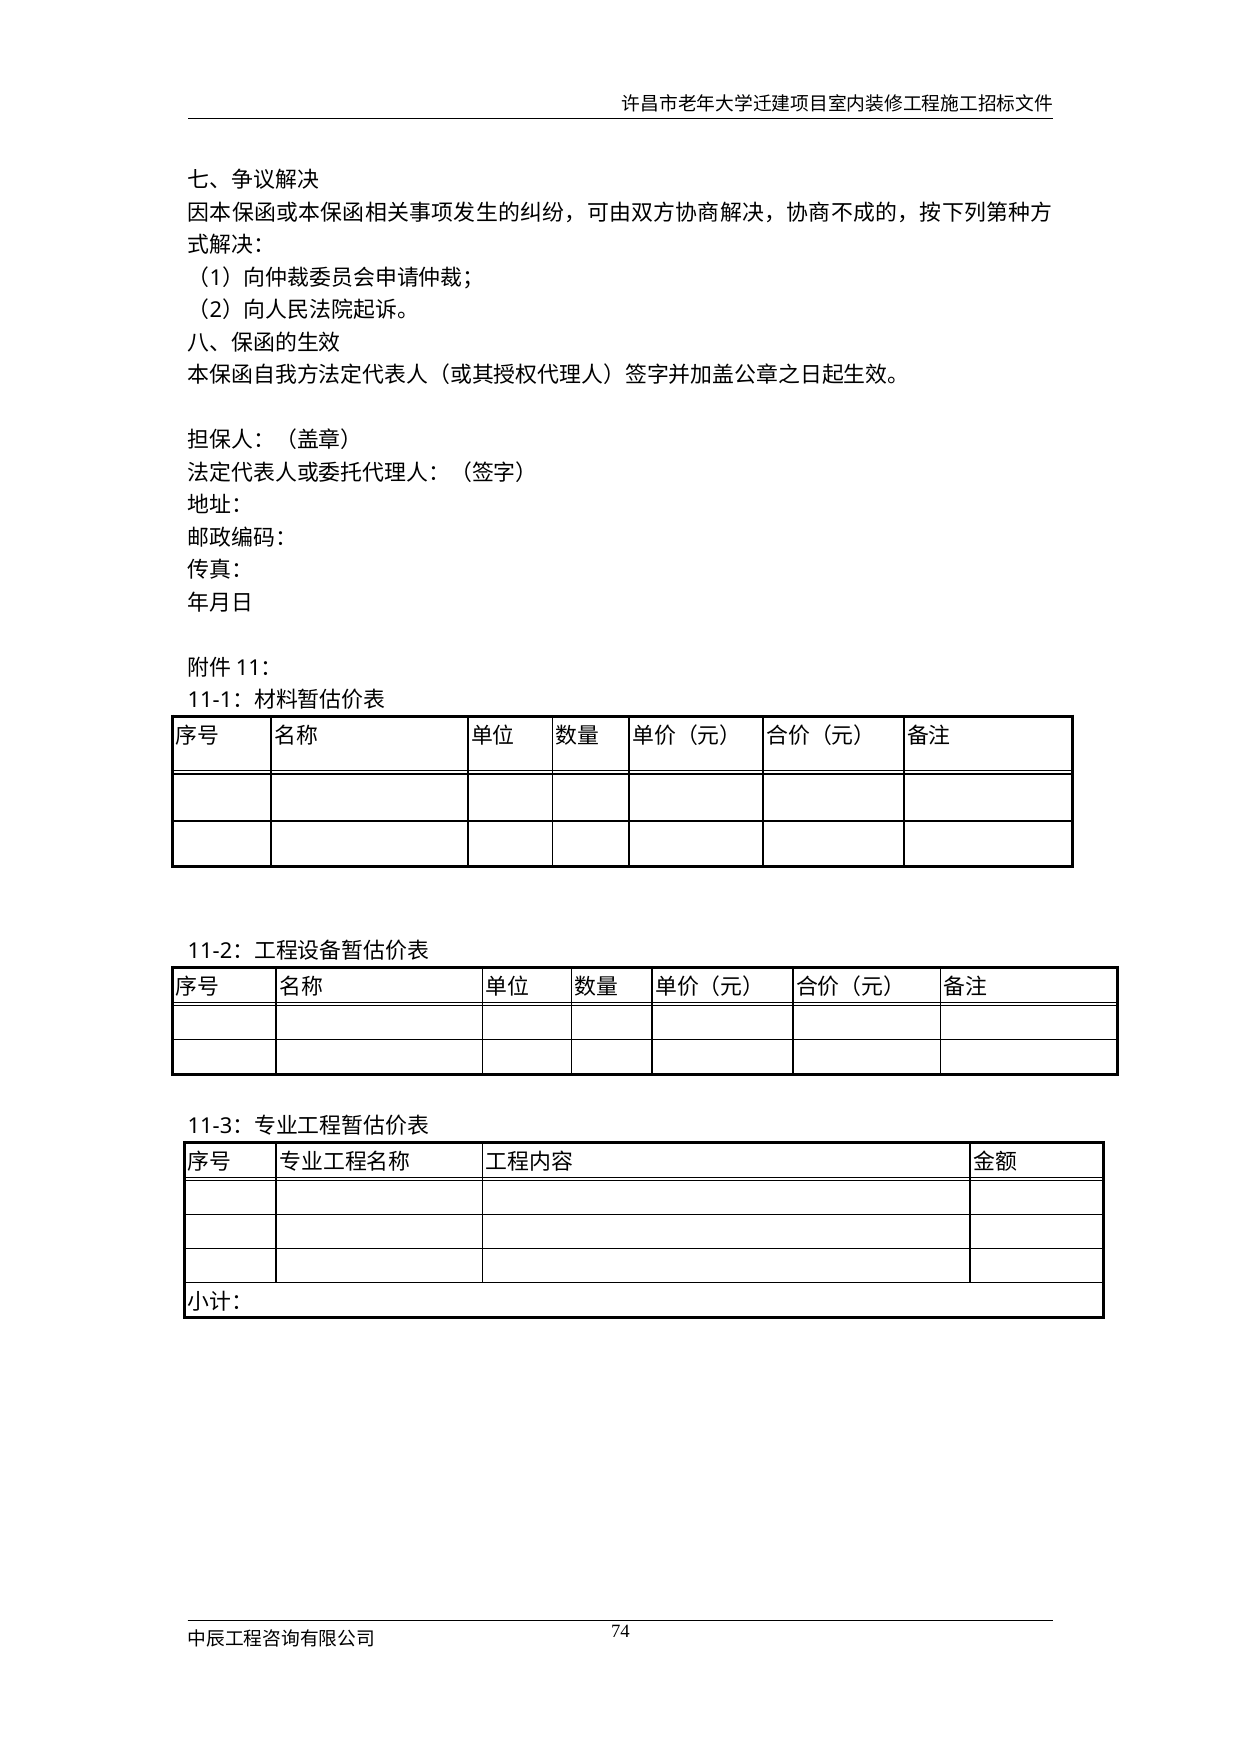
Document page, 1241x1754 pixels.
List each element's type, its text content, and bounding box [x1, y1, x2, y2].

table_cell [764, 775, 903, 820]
text 传真： [187, 552, 1053, 584]
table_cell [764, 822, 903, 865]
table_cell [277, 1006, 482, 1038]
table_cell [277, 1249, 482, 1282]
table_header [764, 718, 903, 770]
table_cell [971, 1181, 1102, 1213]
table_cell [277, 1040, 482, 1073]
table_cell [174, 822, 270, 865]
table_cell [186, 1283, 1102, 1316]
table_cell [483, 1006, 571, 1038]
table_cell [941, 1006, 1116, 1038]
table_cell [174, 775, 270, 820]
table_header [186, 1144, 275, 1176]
text 年月日 [187, 584, 1053, 617]
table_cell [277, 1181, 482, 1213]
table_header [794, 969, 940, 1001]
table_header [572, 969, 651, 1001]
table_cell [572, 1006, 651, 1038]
text 邮政编码： [187, 519, 1053, 552]
text 八、保函的生效 [187, 324, 1053, 357]
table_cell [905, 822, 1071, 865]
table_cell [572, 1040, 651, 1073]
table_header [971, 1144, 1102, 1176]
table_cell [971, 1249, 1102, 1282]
text （2）向人民法院起诉。 [187, 292, 1053, 324]
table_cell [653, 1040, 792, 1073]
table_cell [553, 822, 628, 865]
text 11-2：工程设备暂估价表 [187, 933, 1053, 966]
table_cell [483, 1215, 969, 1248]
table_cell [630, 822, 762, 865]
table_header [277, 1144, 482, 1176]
text 11-1：材料暂估价表 [187, 682, 1053, 714]
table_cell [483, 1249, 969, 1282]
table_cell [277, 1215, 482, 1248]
text 附件11： [187, 649, 1053, 682]
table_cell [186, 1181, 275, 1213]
text （1）向仲裁委员会申请仲裁； [187, 259, 1053, 292]
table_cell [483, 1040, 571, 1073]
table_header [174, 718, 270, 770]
text 本保函自我方法定代表人（或其授权代理人）签字并加盖公章之日起生效。 [187, 357, 1053, 389]
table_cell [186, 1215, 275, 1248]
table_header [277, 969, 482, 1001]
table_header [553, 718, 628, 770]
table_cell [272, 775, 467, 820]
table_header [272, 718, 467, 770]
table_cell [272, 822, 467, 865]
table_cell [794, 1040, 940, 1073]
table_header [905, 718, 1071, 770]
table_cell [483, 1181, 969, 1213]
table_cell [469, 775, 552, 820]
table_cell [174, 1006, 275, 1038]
text 七、争议解决 [187, 162, 1053, 194]
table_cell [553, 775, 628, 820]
text 因本保函或本保函相关事项发生的纠纷，可由双方协商解决，协商不成的，按下列第种方式解决： [187, 194, 1053, 259]
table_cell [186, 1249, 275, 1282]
text 地址： [187, 487, 1053, 519]
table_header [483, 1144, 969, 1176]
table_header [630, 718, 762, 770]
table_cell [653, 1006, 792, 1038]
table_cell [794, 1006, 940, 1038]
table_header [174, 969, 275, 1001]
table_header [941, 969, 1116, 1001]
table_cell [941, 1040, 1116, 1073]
text 11-3：专业工程暂估价表 [187, 1108, 1053, 1141]
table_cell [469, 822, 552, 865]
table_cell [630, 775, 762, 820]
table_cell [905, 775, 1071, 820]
text 担保人：（盖章） [187, 422, 1053, 454]
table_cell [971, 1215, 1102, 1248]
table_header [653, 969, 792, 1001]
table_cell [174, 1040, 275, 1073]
text 法定代表人或委托代理人：（签字） [187, 454, 1053, 487]
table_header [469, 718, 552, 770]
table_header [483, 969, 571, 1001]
